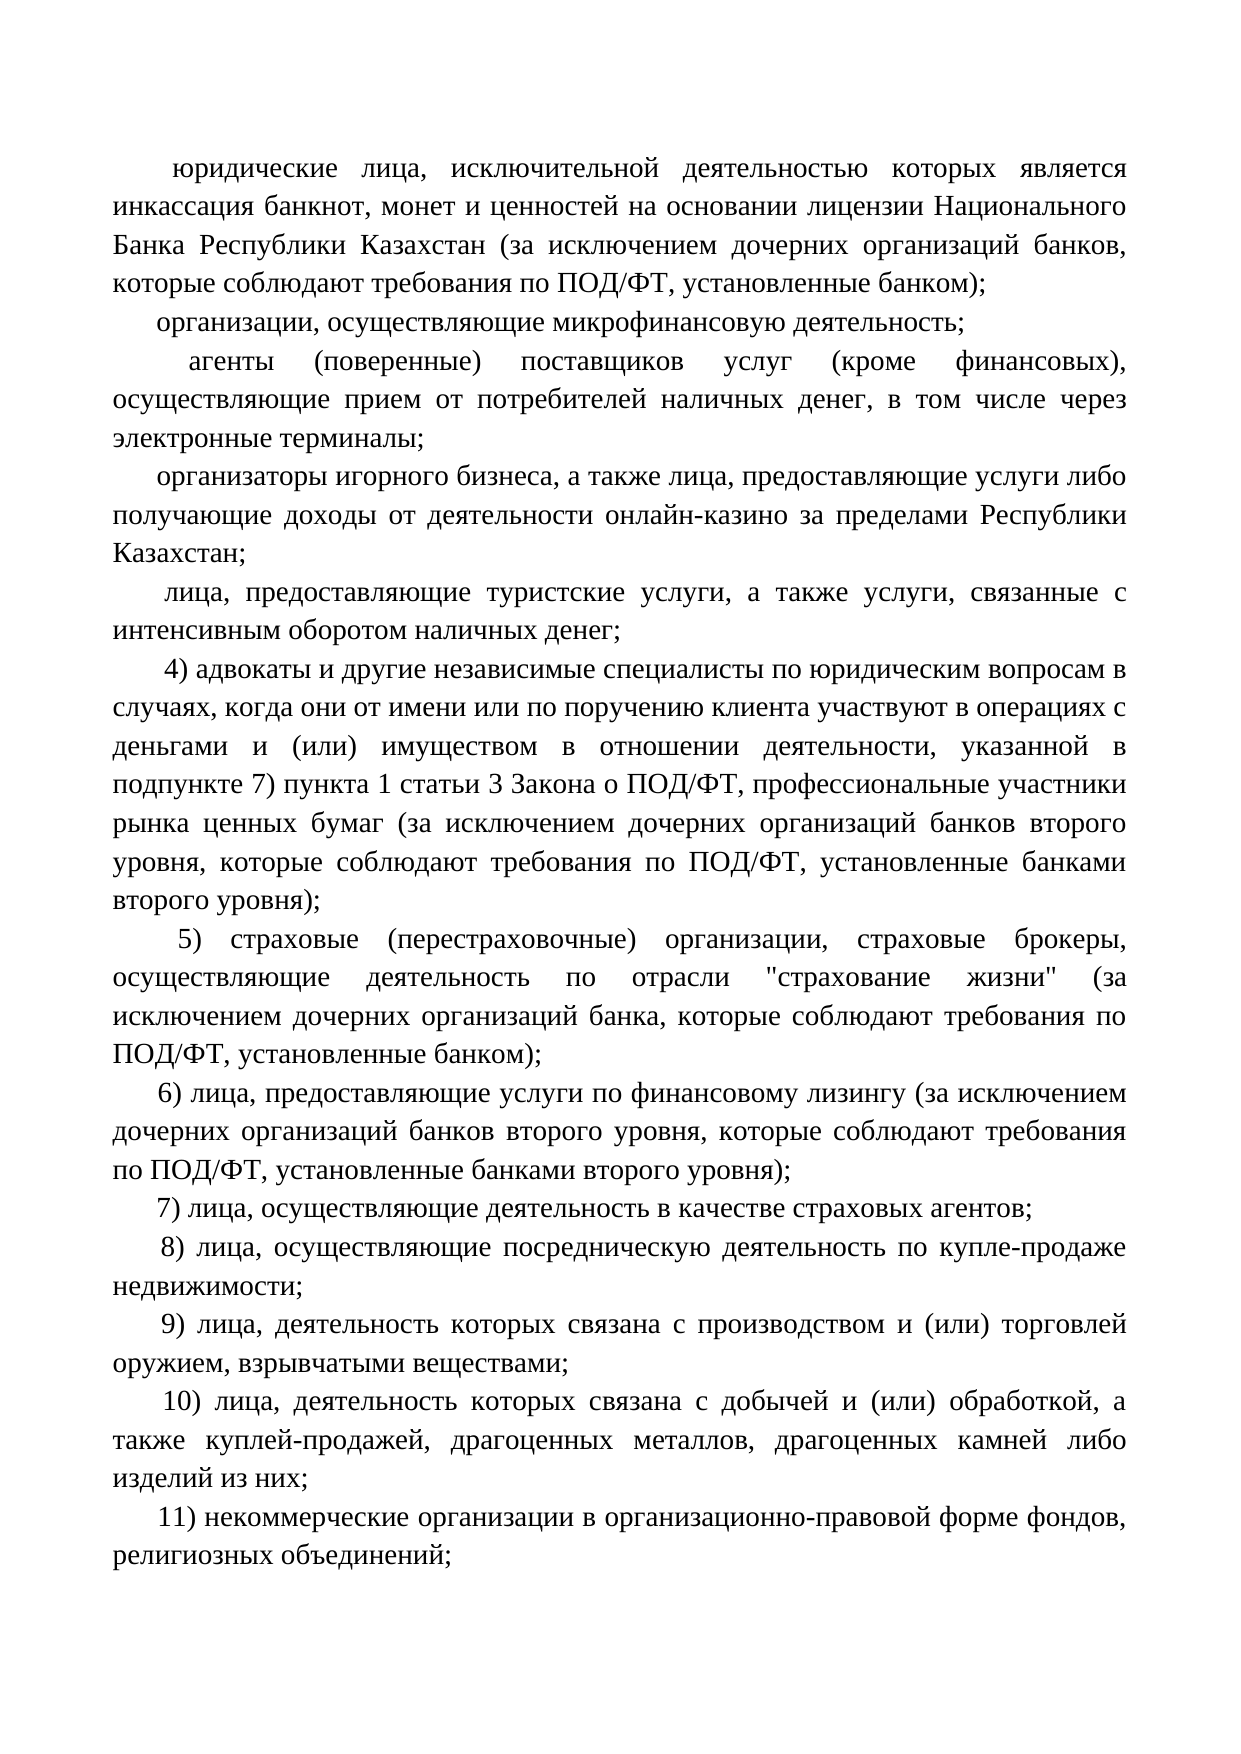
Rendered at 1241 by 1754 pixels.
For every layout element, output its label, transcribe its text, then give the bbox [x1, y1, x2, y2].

text организаторы игорного бизнеса, а также лица, предоставляющие услуги либо получающие доходы от деятельности онлайн-казино за пределами Республики Казахстан; [112, 458, 1128, 569]
text организации, осуществляющие микрофинансовую деятельность; [112, 304, 1128, 338]
text 6) лица, предоставляющие услуги по финансовому лизингу (за исключением дочерних организаций банков второго уровня, которые соблюдают требования по ПОД/ФТ, установленные банками второго уровня); [112, 1075, 1128, 1186]
text 10) лица, деятельность которых связана с добычей и (или) обработкой, а также куплей-продажей, драгоценных металлов, драгоценных камней либо изделий из них; [112, 1383, 1128, 1494]
text 7) лица, осуществляющие деятельность в качестве страховых агентов; [112, 1191, 1128, 1224]
text 5) страховые (перестраховочные) организации, страховые брокеры, осуществляющие деятельность по отрасли "страхование жизни" (за исключением дочерних организаций банка, которые соблюдают требования по ПОД/ФТ, установленные банком); [112, 921, 1128, 1070]
text агенты (поверенные) поставщиков услуг (кроме финансовых), осуществляющие прием от потребителей наличных денег, в том числе через электронные терминалы; [112, 343, 1128, 453]
text 8) лица, осуществляющие посредническую деятельность по купле-продаже недвижимости; [112, 1229, 1128, 1301]
text лица, предоставляющие туристские услуги, а также услуги, связанные с интенсивным оборотом наличных денег; [112, 574, 1128, 646]
text 11) некоммерческие организации в организационно-правовой форме фондов, религиозных объединений; [112, 1499, 1128, 1571]
text юридические лица, исключительной деятельностью которых является инкассация банкнот, монет и ценностей на основании лицензии Национального Банка Республики Казахстан (за исключением дочерних организаций банков, которые соблюдают требования по ПОД/ФТ, установленные банком); [112, 150, 1128, 299]
text 9) лица, деятельность которых связана с производством и (или) торговлей оружием, взрывчатыми веществами; [112, 1306, 1128, 1378]
text 4) адвокаты и другие независимые специалисты по юридическим вопросам в случаях, когда они от имени или по поручению клиента участвуют в операциях с деньгами и (или) имуществом в отношении деятельности, указанной в подпункте 7) пункта 1 статьи 3 Закона о ПОД/ФТ, профессиональные участники рынка ценных бумаг (за исключением дочерних организаций банков второго уровня, которые соблюдают требования по ПОД/ФТ, установленные банками второго уровня); [112, 651, 1128, 916]
